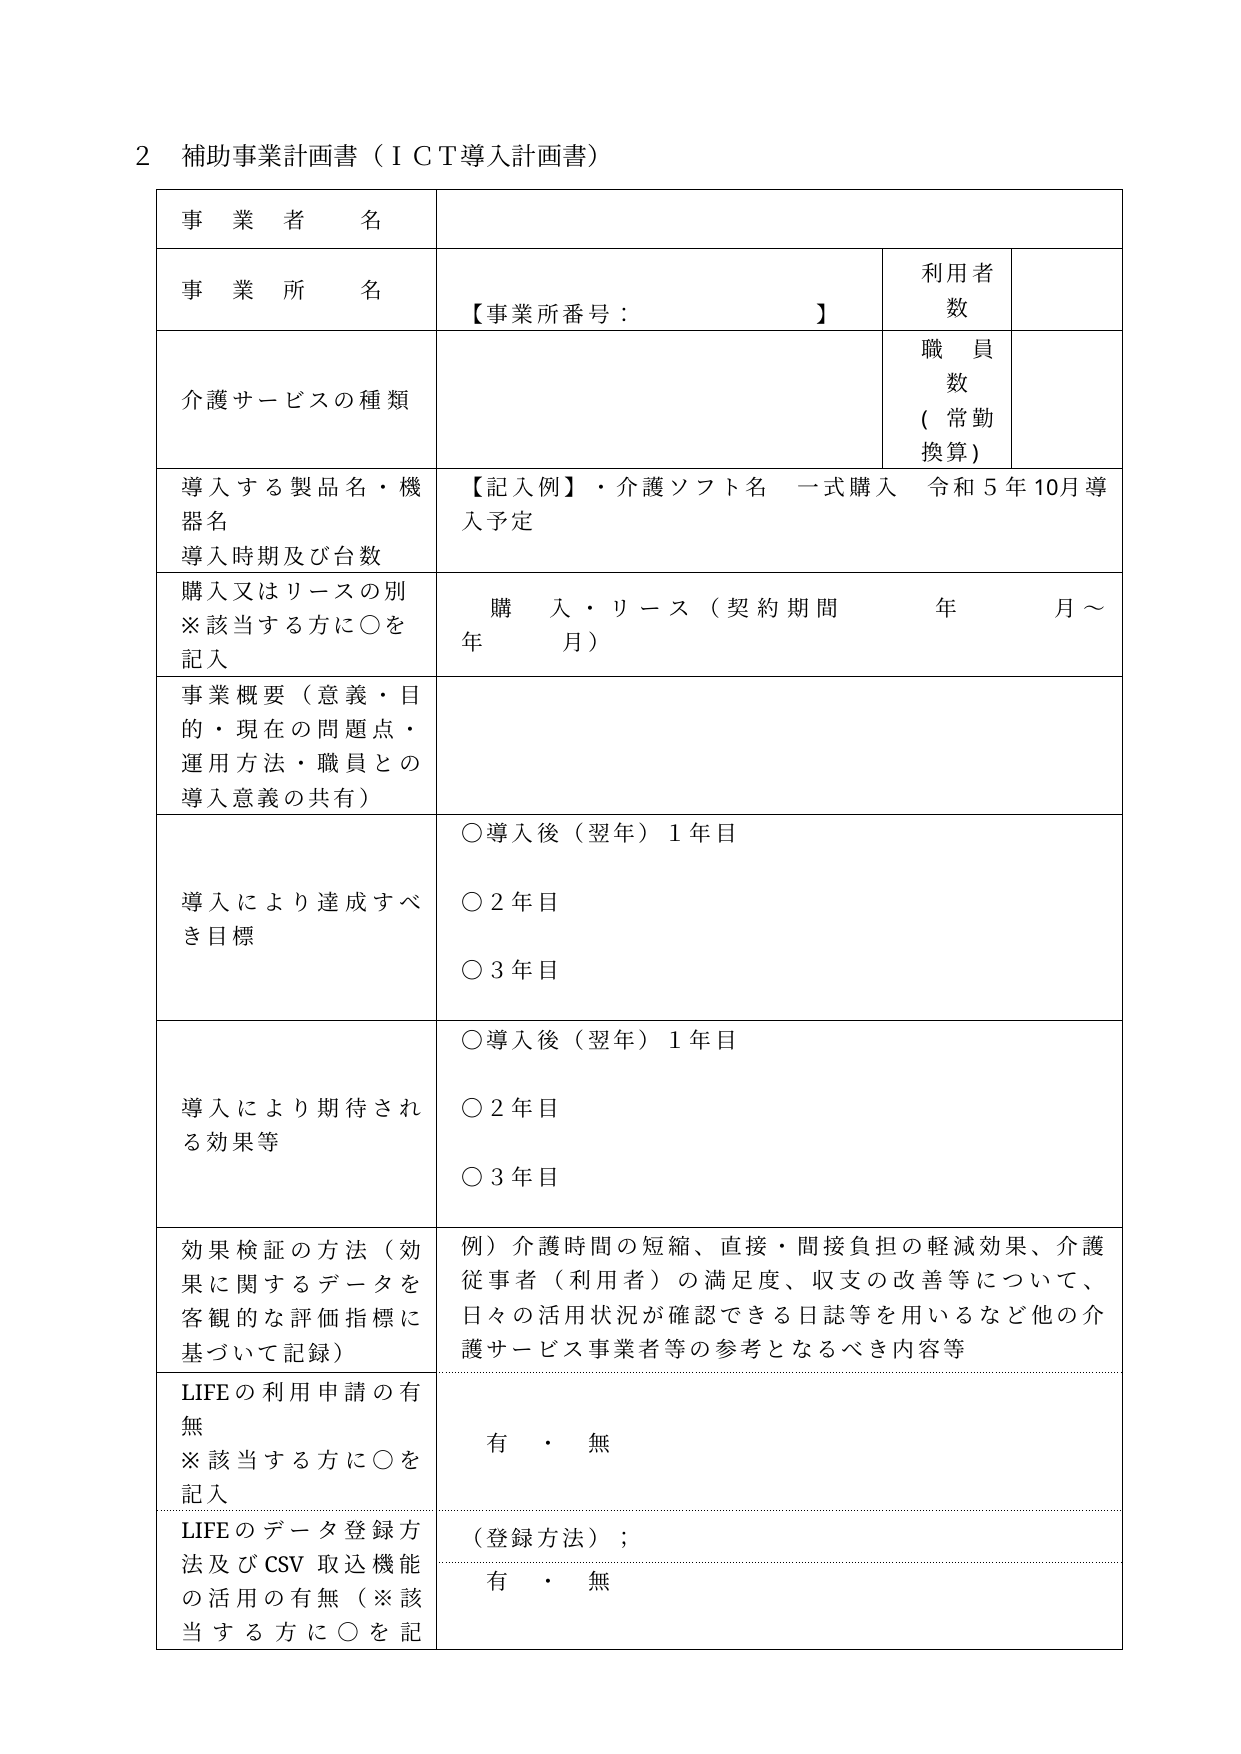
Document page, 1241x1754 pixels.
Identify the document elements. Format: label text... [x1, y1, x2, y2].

table_cell 事業概要（意義・目的・現在の問題点・運用方法・職員との導入意義の共有） [157, 677, 436, 814]
table_cell （登録方法）； [437, 1510, 1122, 1562]
table_cell 職 員 数 (常勤換算) [883, 331, 1011, 468]
table_header [437, 190, 1122, 248]
table_cell 事業所名 [157, 249, 436, 330]
table_cell 〇導入後（翌年）１年目 〇２年目 〇３年目 [437, 1021, 1122, 1227]
table_cell [1012, 249, 1122, 330]
table_cell [437, 677, 1122, 814]
table_cell 利用者数 [883, 249, 1011, 330]
table_cell 〇導入後（翌年）１年目 〇２年目 〇３年目 [437, 815, 1122, 1020]
table_cell 導入により達成すべき目標 [157, 815, 436, 1020]
table_cell 購入又はリースの別 ※該当する方に○を記入 [157, 573, 436, 676]
table_cell 導入する製品名・機器名 導入時期及び台数 [157, 469, 436, 572]
table_cell [437, 331, 882, 468]
text ２ 補助事業計画書（ＩＣＴ導入計画書） [130, 121, 1122, 189]
table_cell 【記入例】・介護ソフト名 一式購入 令和５年10月導入予定 [437, 469, 1122, 572]
table_cell [1012, 331, 1122, 468]
table_cell 有 ・ 無 [437, 1562, 1122, 1648]
table_cell 介護サービスの種類 [157, 331, 436, 468]
table_cell LIFEの利用申請の有無 ※該当する方に○を記入 [157, 1373, 436, 1510]
table_cell 導入により期待される効果等 [157, 1021, 436, 1227]
table_header 事業者名 [157, 190, 436, 248]
table_cell LIFEのデータ登録方法及びCSV取込機能の活用の有無（※該当する方に○を記入） [157, 1510, 436, 1648]
table_cell 【事業所番号： 】 [437, 249, 882, 330]
table_cell 例）介護時間の短縮、直接・間接負担の軽減効果、介護従事者（利用者）の満足度、収支の改善等について、日々の活用状況が確認できる日誌等を用いるなど他の介護サービス事業者等の参考となるべき内容等 [437, 1228, 1122, 1372]
table_cell 有 ・ 無 [437, 1372, 1122, 1510]
table_cell 効果検証の方法（効果に関するデータを客観的な評価指標に基づいて記録） [157, 1228, 436, 1372]
table_cell 購 入・リース（契約期間 年 月～ 年 月） [437, 573, 1122, 676]
